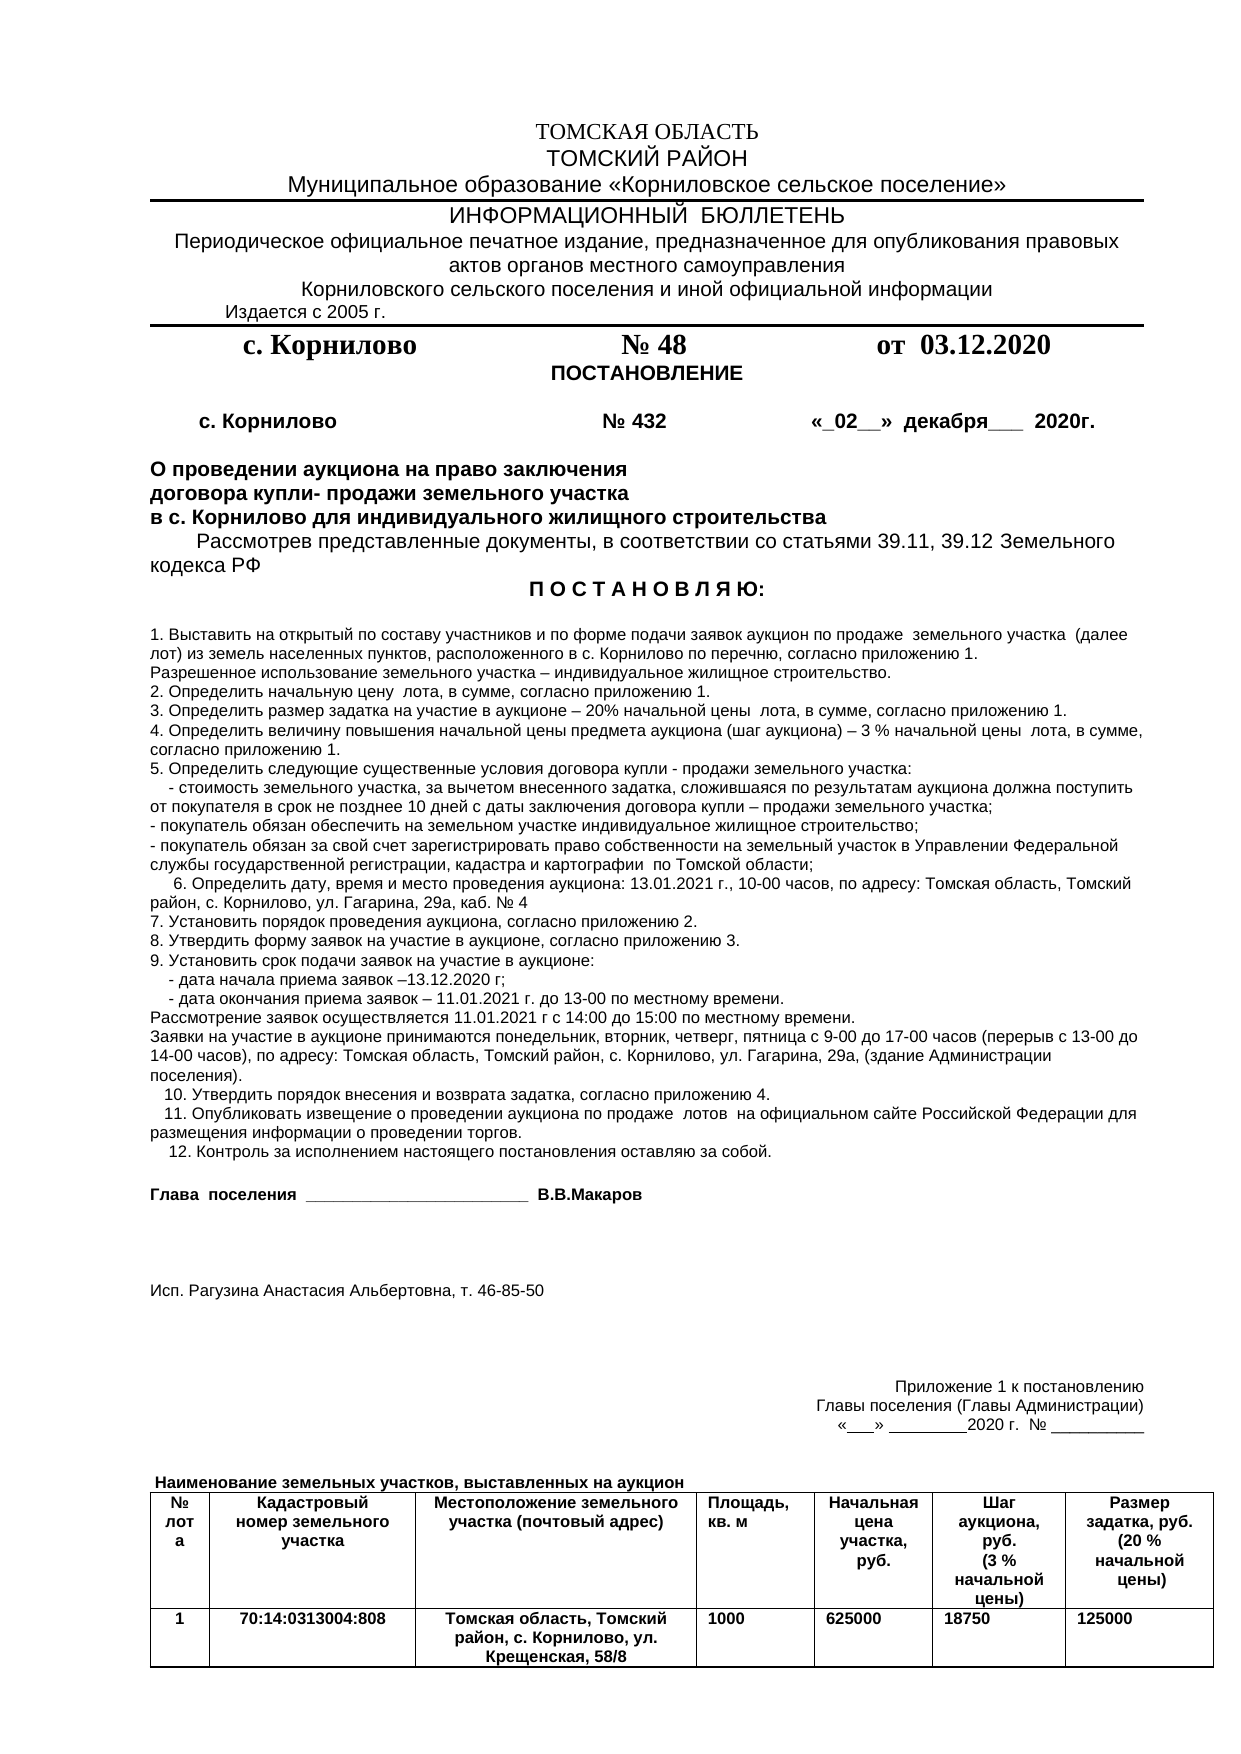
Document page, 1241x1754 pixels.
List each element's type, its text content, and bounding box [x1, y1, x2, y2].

text 9. Установить срок подачи заявок на участие в аукционе: [150, 950, 1144, 969]
text 7. Установить порядок проведения аукциона, согласно приложению 2. [150, 912, 1144, 931]
text 2. Определить начальную цену лота, в сумме, согласно приложению 1. [150, 682, 1144, 701]
table_cell 625000 [815, 1609, 932, 1666]
text ТОМСКАЯ ОБЛАСТЬ [150, 118, 1144, 144]
text 5. Определить следующие существенные условия договора купли - продажи земельного участка: [150, 759, 1144, 778]
text 4. Определить величину повышения начальной цены предмета аукциона (шаг аукциона) – 3 % начальной цены лота, в сумме, согласно приложению 1. [150, 720, 1144, 759]
text 3. Определить размер задатка на участие в аукционе – 20% начальной цены лота, в сумме, согласно приложению 1. [150, 701, 1144, 720]
text 10. Утвердить порядок внесения и возврата задатка, согласно приложению 4. [150, 1084, 1144, 1104]
text с. Корнилово № 48 от 03.12.2020 [150, 327, 1144, 361]
table_header Кадастровый номер земельного участка [210, 1493, 415, 1608]
text с. Корнилово № 432 «_02__» декабря___ 2020г. [150, 409, 1144, 433]
text ИНФОРМАЦИОННЫЙ БЮЛЛЕТЕНЬ [150, 202, 1144, 229]
text в с. Корнилово для индивидуального жилищного строительства [150, 505, 1144, 529]
text ПОСТАНОВЛЕНИЕ [150, 361, 1144, 385]
text Корниловского сельского поселения и иной официальной информации [150, 277, 1144, 301]
table_header Местоположение земельного участка (почтовый адрес) [416, 1493, 696, 1608]
table_header Шаг аукциона, руб. (3 % начальной цены) [933, 1493, 1065, 1608]
text Периодическое официальное печатное издание, предназначенное для опубликования правовых актов органов местного самоуправления [150, 229, 1144, 277]
text - покупатель обязан за свой счет зарегистрировать право собственности на земельный участок в Управлении Федеральной службы государственной регистрации, кадастра и картографии по Томской области; [150, 835, 1144, 874]
text 8. Утвердить форму заявок на участие в аукционе, согласно приложению 3. [150, 931, 1144, 950]
text « » 2020 г. № __________ [150, 1415, 1144, 1434]
text Издается с . [150, 301, 1144, 324]
table_cell Томская область, Томский район, с. Корнилово, ул. Крещенская, 58/8 [416, 1609, 696, 1666]
text Заявки на участие в аукционе принимаются понедельник, вторник, четверг, пятница с 9-00 до 17-00 часов (перерыв с 13-00 до 14-00 часов), по адресу: Томская область, Томский район, с. Корнилово, ул. Гагарина, 29а, (здание Администрации поселения). [150, 1027, 1144, 1084]
text договора купли- продажи земельного участка [150, 481, 1144, 505]
text ТОМСКИЙ РАЙОН [150, 144, 1144, 171]
table_header № лота [151, 1493, 209, 1608]
text Исп. Рагузина Анастасия Альбертовна, т. 46-85-50 [150, 1281, 1144, 1300]
text Разрешенное использование земельного участка – индивидуальное жилищное строительство. [150, 663, 1144, 682]
table_cell 125000 [1066, 1609, 1213, 1666]
table_cell 1 [151, 1609, 209, 1666]
text Глава поселения ________________________ В.В.Макаров [150, 1185, 1144, 1204]
text - покупатель обязан обеспечить на земельном участке индивидуальное жилищное строительство; [150, 816, 1144, 835]
text 6. Определить дату, время и место проведения аукциона: 13.01.2021 г., 10-00 часов, по адресу: Томская область, Томский район, с. Корнилово, ул. Гагарина, 29а, каб. № 4 [150, 874, 1144, 912]
text Рассмотрение заявок осуществляется 11.01.2021 г с 14:00 до 15:00 по местному времени. [150, 1008, 1144, 1027]
text - дата начала приема заявок –13.12.2020 г; [150, 969, 1144, 989]
table_cell 1000 [697, 1609, 814, 1666]
table_header Размер задатка, руб. (20 % начальной цены) [1066, 1493, 1213, 1608]
text Муниципальное образование «Корниловское сельское поселение» [150, 171, 1144, 199]
table_header Начальная цена участка, руб. [815, 1493, 932, 1608]
text П О С Т А Н О В Л Я Ю: [150, 577, 1144, 601]
table_cell 18750 [933, 1609, 1065, 1666]
text О проведении аукциона на право заключения [150, 457, 1144, 481]
text Приложение 1 к постановлению [150, 1377, 1144, 1396]
text - дата окончания приема заявок – 11.01.2021 г. до 13-00 по местному времени. [150, 989, 1144, 1008]
text Рассмотрев представленные документы, в соответствии со статьями 39.11, 39.12 Земельного кодекса РФ [150, 529, 1144, 577]
text Главы поселения (Главы Администрации) [150, 1396, 1144, 1415]
table_header Площадь, кв. м [697, 1493, 814, 1608]
text 12. Контроль за исполнением настоящего постановления оставляю за собой. [150, 1142, 1144, 1161]
text 11. Опубликовать извещение о проведении аукциона по продаже лотов на официальном сайте Российской Федерации для размещения информации о проведении торгов. [150, 1104, 1144, 1142]
text Наименование земельных участков, выставленных на аукцион [150, 1473, 1144, 1492]
text 1. Выставить на открытый по составу участников и по форме подачи заявок аукцион по продаже земельного участка (далее лот) из земель населенных пунктов, расположенного в с. Корнилово по перечню, согласно приложению 1. [150, 624, 1144, 663]
text - стоимость земельного участка, за вычетом внесенного задатка, сложившаяся по результатам аукциона должна поступить от покупателя в срок не позднее 10 дней с даты заключения договора купли – продажи земельного участка; [150, 778, 1144, 816]
table_cell 70:14:0313004:808 [210, 1609, 415, 1666]
